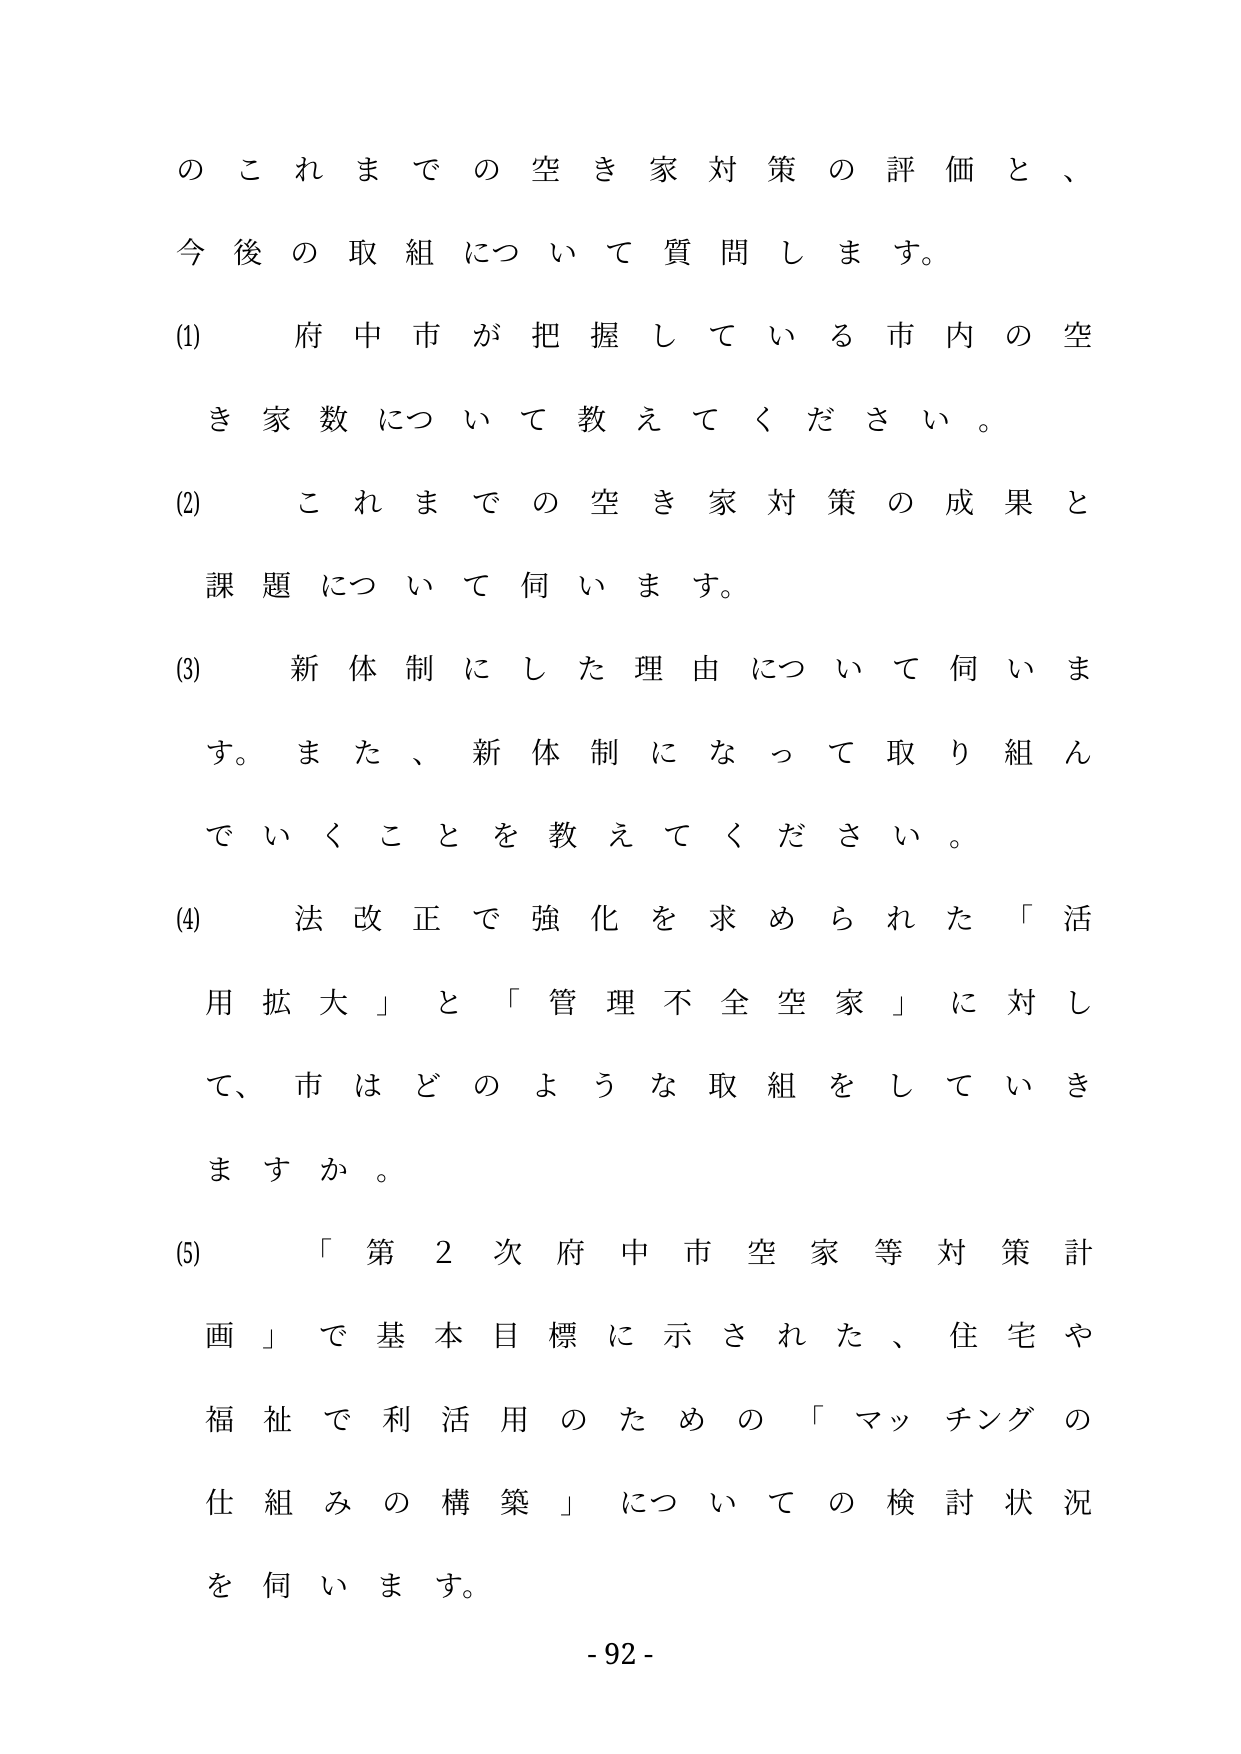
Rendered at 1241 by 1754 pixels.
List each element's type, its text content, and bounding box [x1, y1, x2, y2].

text (3) 新体制にした理由について伺います。また、新体制になって取り組んでいくことを教えてください。 [176, 626, 1121, 876]
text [176, 126, 1121, 292]
text (2) これまでの空き家対策の成果と課題について伺います。 [176, 459, 1121, 626]
text (1) 府中市が把握している市内の空き家数について教えてください。 [176, 292, 1121, 459]
text (4) 法改正で強化を求められた「活用拡大」と「管理不全空家」に対して、市はどのような取組をしていきますか。 [176, 876, 1121, 1209]
text (5) 「第２次府中市空家等対策計画」で基本目標に示された、住宅や福祉で利活用のための「マッチングの仕組みの構築」についての検討状況を伺います。 [176, 1209, 1121, 1626]
